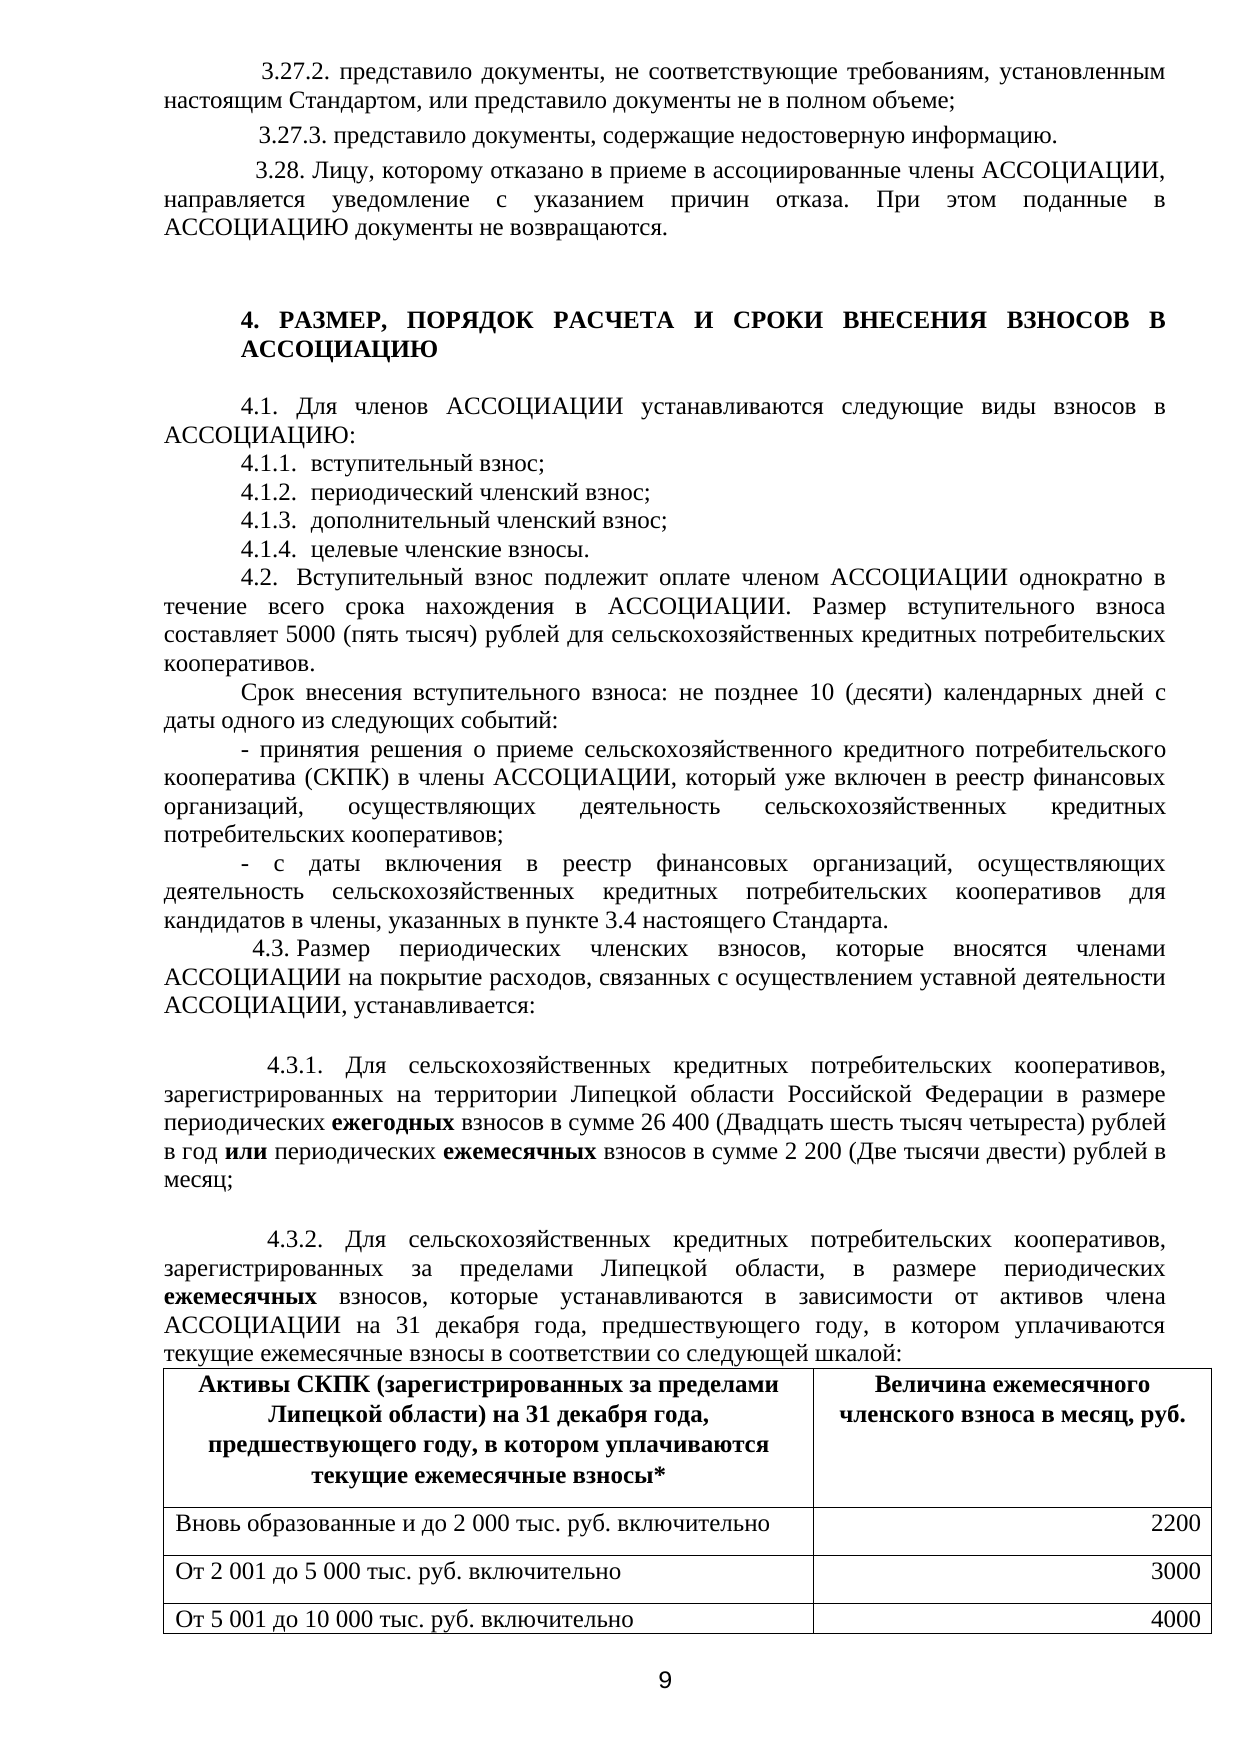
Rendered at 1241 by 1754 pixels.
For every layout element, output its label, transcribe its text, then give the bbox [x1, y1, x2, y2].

table_cell Вновь образованные и до 2 000 тыс. руб. включительно [164, 1508, 813, 1555]
text 4. РАЗМЕР, ПОРЯДОК РАСЧЕТА И СРОКИ ВНЕСЕНИЯ ВЗНОСОВ В АССОЦИАЦИЮ [241, 305, 1167, 363]
text 3.27.2. представило документы, не соответствующие требованиям, установленным настоящим Стандартом, или представило документы не в полном объеме; [163, 56, 1167, 114]
table_cell 4000 [814, 1604, 1211, 1633]
text - принятия решения о приеме сельскохозяйственного кредитного потребительского кооператива (СКПК) в члены АССОЦИАЦИИ, который уже включен в реестр финансовых организаций, осуществляющих деятельность сельскохозяйственных кредитных потребительских кооперативов; [163, 734, 1167, 848]
text 3.28. Лицу, которому отказано в приеме в ассоциированные члены АССОЦИАЦИИ, направляется уведомление с указанием причин отказа. При этом поданные в АССОЦИАЦИЮ документы не возвращаются. [163, 155, 1167, 241]
list вступительный взнос; [163, 449, 1167, 477]
text - с даты включения в реестр финансовых организаций, осуществляющих деятельность сельскохозяйственных кредитных потребительских кооперативов для кандидатов в члены, указанных в пункте 3.4 настоящего Стандарта. [163, 848, 1167, 934]
text 4.3.2. Для сельскохозяйственных кредитных потребительских кооперативов, зарегистрированных за пределами Липецкой области, в размере периодических ежемесячных взносов, которые устанавливаются в зависимости от активов члена АССОЦИАЦИИ на 31 декабря года, предшествующего году, в котором уплачиваются текущие ежемесячные взносы в соответствии со следующей шкалой: [163, 1225, 1167, 1368]
table_header Активы СКПК (зарегистрированных за пределами Липецкой области) на 31 декабря года, предшествующего году, в котором уплачиваются текущие ежемесячные взносы* [164, 1369, 813, 1507]
table_cell 2200 [814, 1508, 1211, 1555]
list Размер периодических членских взносов, которые вносятся членами АССОЦИАЦИИ на покрытие расходов, связанных с осуществлением уставной деятельности АССОЦИАЦИИ, устанавливается: [163, 934, 1167, 1020]
list Для членов АССОЦИАЦИИ устанавливаются следующие виды взносов в АССОЦИАЦИЮ: [163, 392, 1167, 449]
table_cell 3000 [814, 1556, 1211, 1603]
list дополнительный членский взнос; [163, 506, 1167, 534]
text 3.27.3. представило документы, содержащие недостоверную информацию. [163, 120, 1167, 149]
table_header Величина ежемесячного членского взноса в месяц, руб. [814, 1369, 1211, 1507]
list целевые членские взносы. [163, 534, 1167, 563]
table_cell От 2 001 до 5 000 тыс. руб. включительно [164, 1556, 813, 1603]
text 4.3.1. Для сельскохозяйственных кредитных потребительских кооперативов, зарегистрированных на территории Липецкой области Российской Федерации в размере периодических ежегодных взносов в сумме 26 400 (Двадцать шесть тысяч четыреста) рублей в год или периодических ежемесячных взносов в сумме 2 200 (Две тысячи двести) рублей в месяц; [163, 1051, 1167, 1194]
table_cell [164, 1604, 813, 1633]
text Срок внесения вступительного взноса: не позднее 10 (десяти) календарных дней с даты одного из следующих событий: [163, 677, 1167, 734]
list Вступительный взнос подлежит оплате членом АССОЦИАЦИИ однократно в течение всего срока нахождения в АССОЦИАЦИИ. Размер вступительного взноса составляет 5000 (пять тысяч) рублей для сельскохозяйственных кредитных потребительских кооперативов. [163, 563, 1167, 677]
list периодический членский взнос; [163, 477, 1167, 506]
